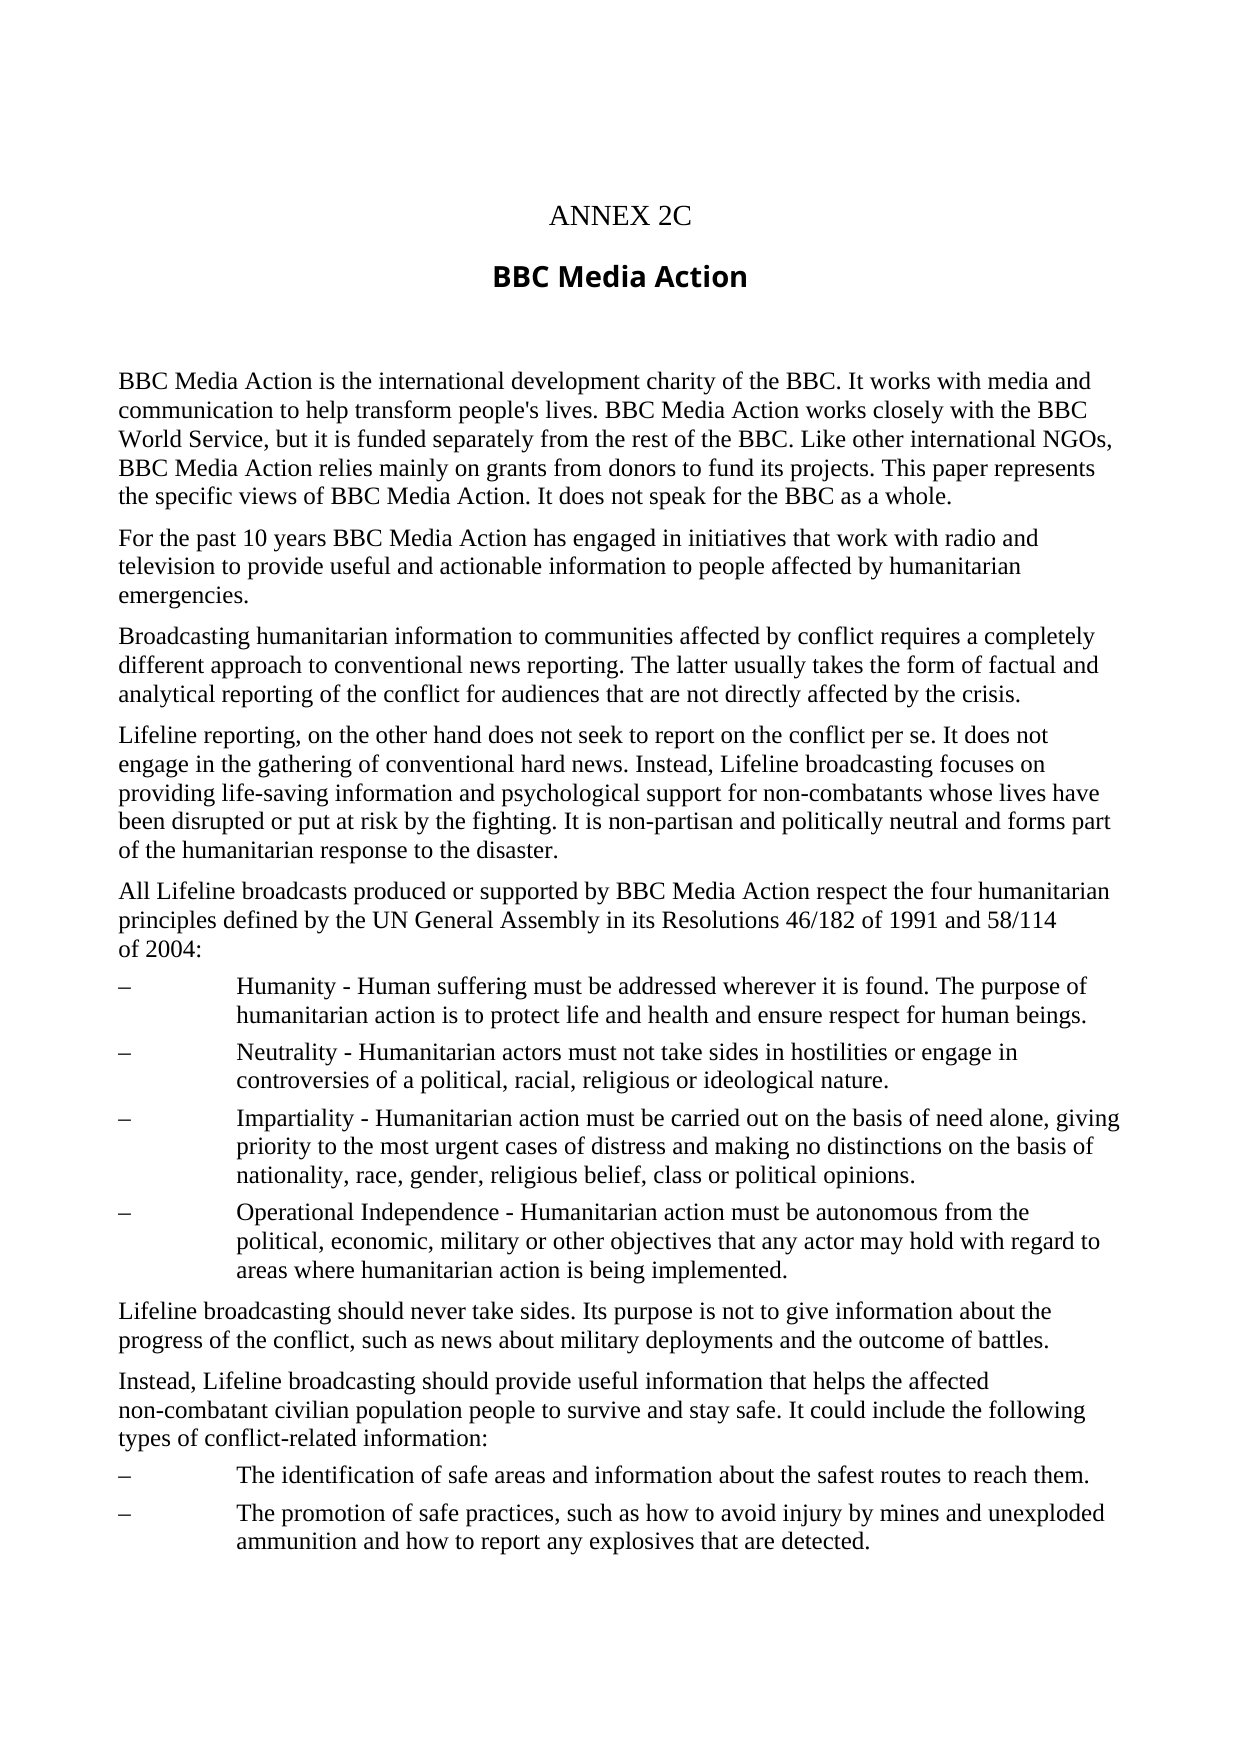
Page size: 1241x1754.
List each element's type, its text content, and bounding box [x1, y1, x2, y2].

text Lifeline broadcasting should never take sides. Its purpose is not to give information about the progress of the conflict, such as news about military deployments and the outcome of battles. [118, 1296, 1122, 1353]
text Lifeline reporting, on the other hand does not seek to report on the conflict per se. It does not engage in the gathering of conventional hard news. Instead, Lifeline broadcasting focuses on providing life-saving information and psychological support for non-combatants whose lives have been disrupted or put at risk by the fighting. It is non-partisan and politically neutral and forms part of the humanitarian response to the disaster. [118, 720, 1122, 864]
text BBC Media Action is the international development charity of the BBC. It works with media and communication to help transform people's lives. BBC Media Action works closely with the BBC World Service, but it is funded separately from the rest of the BBC. Like other international NGOs, BBC Media Action relies mainly on grants from donors to fund its projects. This paper represents the specific views of BBC Media Action. It does not speak for the BBC as a whole. [118, 366, 1122, 510]
text Instead, Lifeline broadcasting should provide useful information that helps the affected non-combatant civilian population people to survive and stay safe. It could include the following types of conflict-related information: [118, 1366, 1122, 1452]
text For the past 10 years BBC Media Action has engaged in initiatives that work with radio and television to provide useful and actionable information to people affected by humanitarian emergencies. [118, 523, 1122, 609]
text ANNEX 2C [118, 198, 1122, 231]
text Broadcasting humanitarian information to communities affected by conflict requires a completely different approach to conventional news reporting. The latter usually takes the form of factual and analytical reporting of the conflict for audiences that are not directly affected by the crisis. [118, 621, 1122, 708]
title BBC Media Action [118, 256, 1122, 296]
text – The identification of safe areas and information about the safest routes to reach them. [118, 1461, 1122, 1489]
text All Lifeline broadcasts produced or supported by BBC Media Action respect the four humanitarian principles defined by the UN General Assembly in its Resolutions 46/182 of 1991 and 58/114 of 2004: [118, 876, 1122, 963]
text – Neutrality - Humanitarian actors must not take sides in hostilities or engage in controversies of a political, racial, religious or ideological nature. [118, 1037, 1122, 1094]
text – The promotion of safe practices, such as how to avoid injury by mines and unexploded ammunition and how to report any explosives that are detected. [118, 1498, 1122, 1555]
text – Impartiality - Humanitarian action must be carried out on the basis of need alone, giving priority to the most urgent cases of distress and making no distinctions on the basis of nationality, race, gender, religious belief, class or political opinions. [118, 1103, 1122, 1189]
text – Operational Independence - Humanitarian action must be autonomous from the political, economic, military or other objectives that any actor may hold with regard to areas where humanitarian action is being implemented. [118, 1197, 1122, 1283]
text – Humanity - Human suffering must be addressed wherever it is found. The purpose of humanitarian action is to protect life and health and ensure respect for human beings. [118, 971, 1122, 1028]
